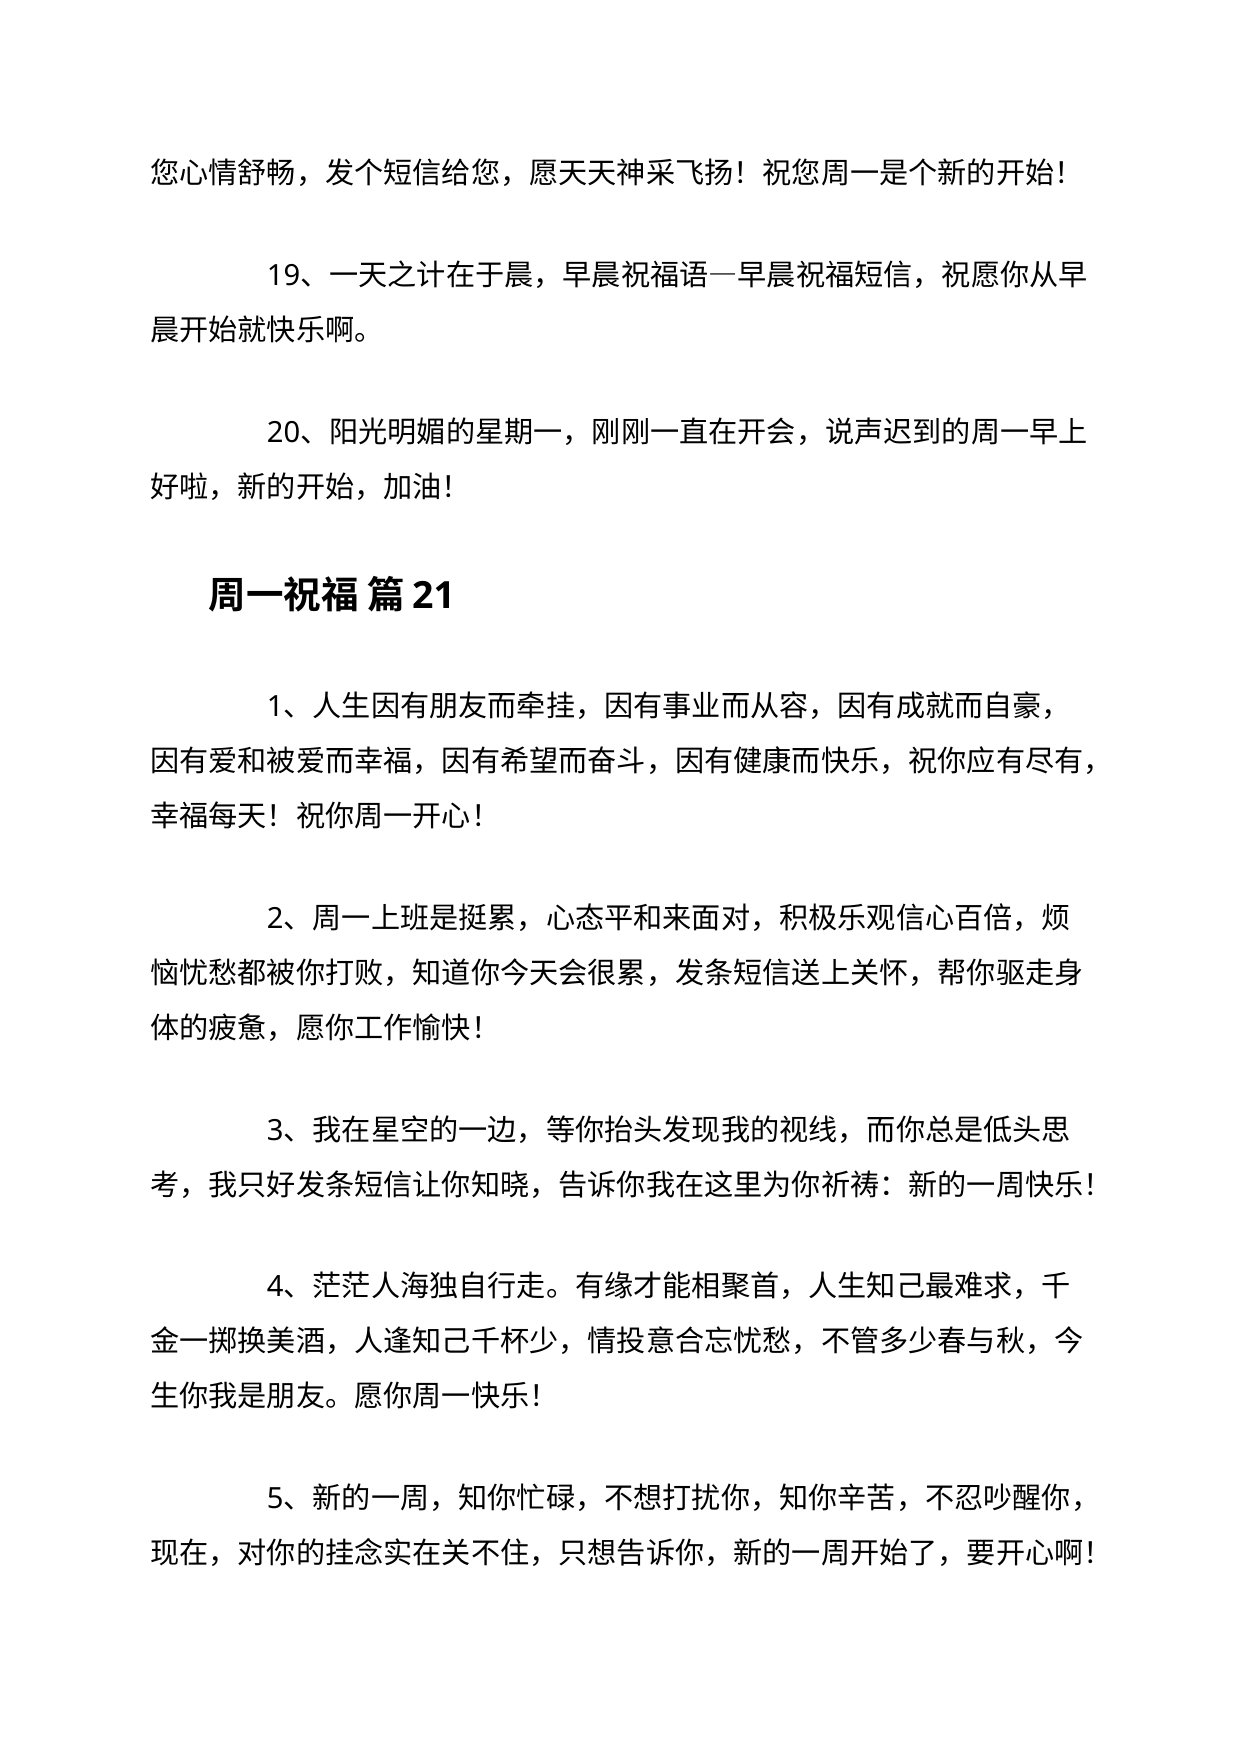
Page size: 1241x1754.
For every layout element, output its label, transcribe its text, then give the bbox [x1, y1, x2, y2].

text 20、阳光明媚的星期一，刚刚一直在开会，说声迟到的周一早上好啦，新的开始，加油！ [150, 408, 1090, 506]
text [150, 150, 1090, 192]
text 周一祝福 篇21 [150, 565, 1090, 620]
text 2、周一上班是挺累，心态平和来面对，积极乐观信心百倍，烦恼忧愁都被你打败，知道你今天会很累，发条短信送上关怀，帮你驱走身体的疲惫，愿你工作愉快！ [150, 894, 1090, 1047]
text 4、茫茫人海独自行走。有缘才能相聚首，人生知己最难求，千金一掷换美酒，人逢知己千杯少，情投意合忘忧愁，不管多少春与秋，今生你我是朋友。愿你周一快乐！ [150, 1263, 1090, 1415]
text 19、一天之计在于晨，早晨祝福语—早晨祝福短信，祝愿你从早晨开始就快乐啊。 [150, 252, 1090, 349]
text 3、我在星空的一边，等你抬头发现我的视线，而你总是低头思考，我只好发条短信让你知晓，告诉你我在这里为你祈祷：新的一周快乐！ [150, 1106, 1090, 1203]
text 1、人生因有朋友而牵挂，因有事业而从容，因有成就而自豪，因有爱和被爱而幸福，因有希望而奋斗，因有健康而快乐，祝你应有尽有，幸福每天！祝你周一开心！ [150, 683, 1090, 835]
text 5、新的一周，知你忙碌，不想打扰你，知你辛苦，不忍吵醒你，现在，对你的挂念实在关不住，只想告诉你，新的一周开始了，要开心啊！ [150, 1475, 1090, 1572]
